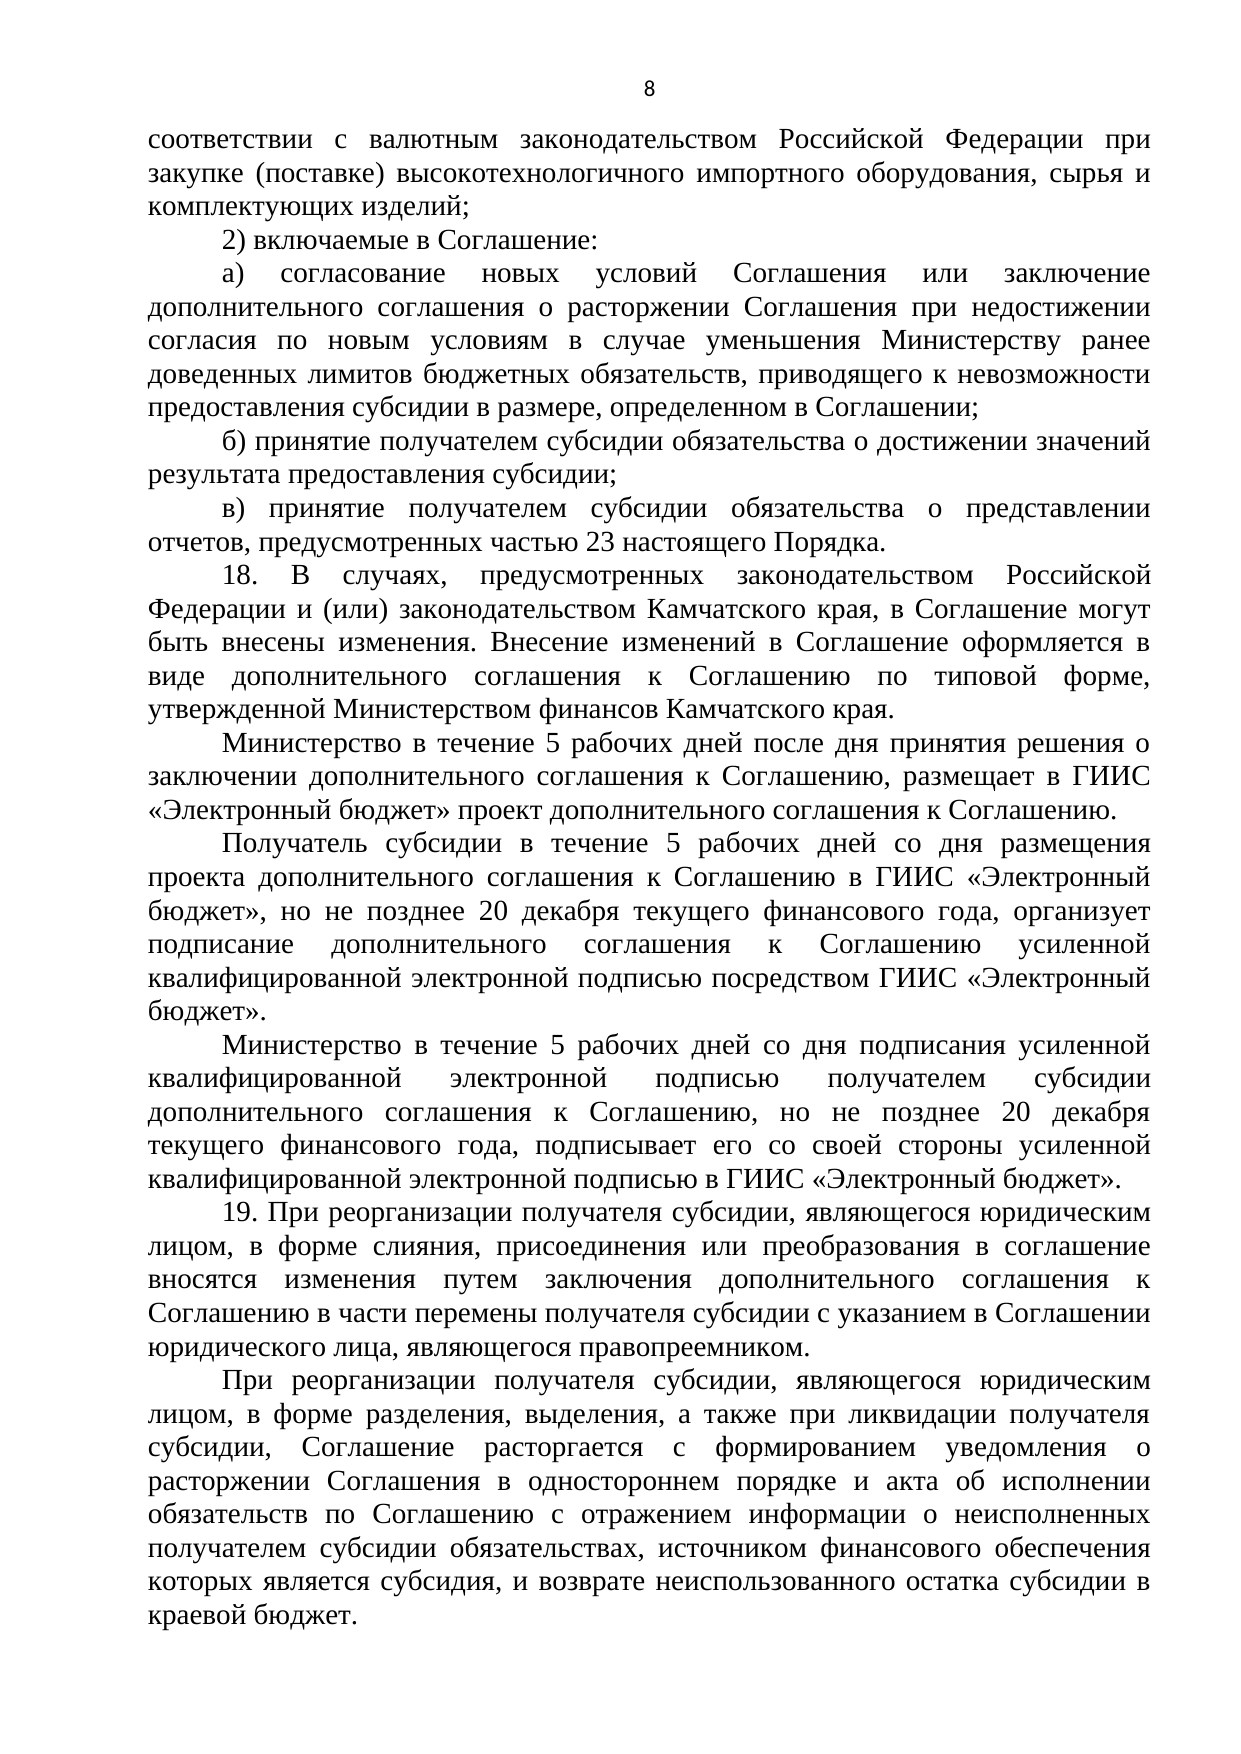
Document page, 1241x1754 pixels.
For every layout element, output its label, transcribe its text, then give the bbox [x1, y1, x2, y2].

text а) согласование новых условий Соглашения или заключение дополнительного соглашения о расторжении Соглашения при недостижении согласия по новым условиям в случае уменьшения Министерству ранее доведенных лимитов бюджетных обязательств, приводящего к невозможности предоставления субсидии в размере, определенном в Соглашении; [148, 255, 1152, 423]
text 2) включаемые в Соглашение: [148, 222, 1152, 255]
text Министерство в течение 5 рабочих дней со дня подписания усиленной квалифицированной электронной подписью получателем субсидии дополнительного соглашения к Соглашению, но не позднее 20 декабря текущего финансового года, подписывает его со своей стороны усиленной квалифицированной электронной подписью в ГИИС «Электронный бюджет». [148, 1027, 1152, 1194]
text б) принятие получателем субсидии обязательства о достижении значений результата предоставления субсидии; [148, 423, 1152, 490]
text Получатель субсидии в течение 5 рабочих дней со дня размещения проекта дополнительного соглашения к Соглашению в ГИИС «Электронный бюджет», но не позднее 20 декабря текущего финансового года, организует подписание дополнительного соглашения к Соглашению усиленной квалифицированной электронной подписью посредством ГИИС «Электронный бюджет». [148, 826, 1152, 1027]
text При реорганизации получателя субсидии, являющегося юридическим лицом, в форме разделения, выделения, а также при ликвидации получателя субсидии, Соглашение расторгается с формированием уведомления о расторжении Соглашения в одностороннем порядке и акта об исполнении обязательств по Соглашению с отражением информации о неисполненных получателем субсидии обязательствах, источником финансового обеспечения которых является субсидия, и возврате неиспользованного остатка субсидии в краевой бюджет. [148, 1362, 1152, 1631]
text Министерство в течение 5 рабочих дней после дня принятия решения о заключении дополнительного соглашения к Соглашению, размещает в ГИИС «Электронный бюджет» проект дополнительного соглашения к Соглашению. [148, 725, 1152, 826]
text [148, 121, 1152, 222]
text в) принятие получателем субсидии обязательства о представлении отчетов, предусмотренных частью 23 настоящего Порядка. [148, 490, 1152, 557]
text 18. В случаях, предусмотренных законодательством Российской Федерации и (или) законодательством Камчатского края, в Соглашение могут быть внесены изменения. Внесение изменений в Соглашение оформляется в виде дополнительного соглашения к Соглашению по типовой форме, утвержденной Министерством финансов Камчатского края. [148, 557, 1152, 725]
text 19. При реорганизации получателя субсидии, являющегося юридическим лицом, в форме слияния, присоединения или преобразования в соглашение вносятся изменения путем заключения дополнительного соглашения к Соглашению в части перемены получателя субсидии с указанием в Соглашении юридического лица, являющегося правопреемником. [148, 1194, 1152, 1362]
